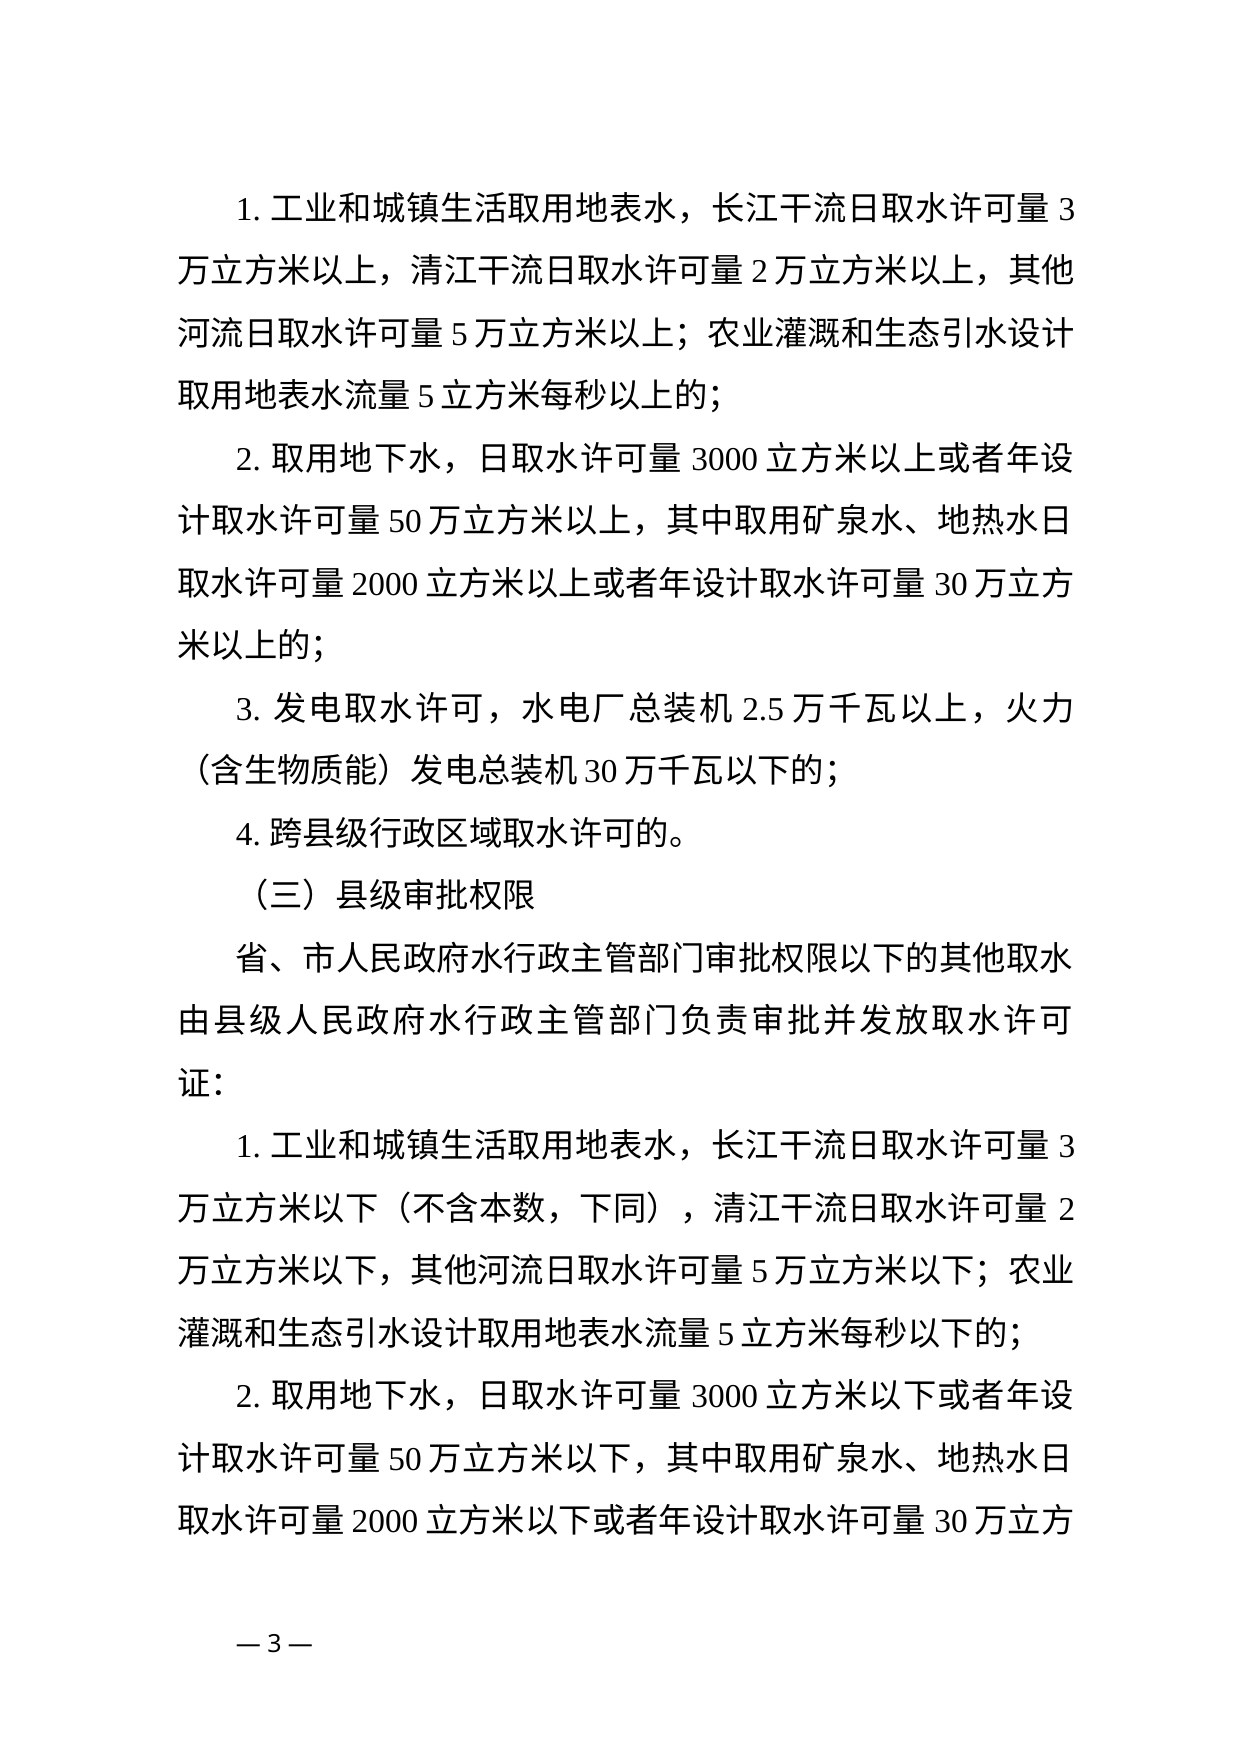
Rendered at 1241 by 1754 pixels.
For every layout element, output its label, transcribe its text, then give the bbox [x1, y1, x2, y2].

text （三）县级审批权限 [177, 857, 1075, 920]
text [177, 1357, 1075, 1545]
text 省、市人民政府水行政主管部门审批权限以下的其他取水由县级人民政府水行政主管部门负责审批并发放取水许可证： [177, 920, 1075, 1107]
text 4. 跨县级行政区域取水许可的。 [177, 795, 1075, 857]
text 1. 工业和城镇生活取用地表水，长江干流日取水许可量3万立方米以上，清江干流日取水许可量2万立方米以上，其他河流日取水许可量5万立方米以上；农业灌溉和生态引水设计取用地表水流量5立方米每秒以上的； [177, 170, 1075, 420]
text 3. 发电取水许可，水电厂总装机2.5万千瓦以上，火力（含生物质能）发电总装机30万千瓦以下的； [177, 670, 1075, 795]
text 1. 工业和城镇生活取用地表水，长江干流日取水许可量3万立方米以下（不含本数，下同），清江干流日取水许可量2万立方米以下，其他河流日取水许可量5万立方米以下；农业灌溉和生态引水设计取用地表水流量5立方米每秒以下的； [177, 1107, 1075, 1357]
text 2. 取用地下水，日取水许可量3000立方米以上或者年设计取水许可量50万立方米以上，其中取用矿泉水、地热水日取水许可量2000立方米以上或者年设计取水许可量30万立方米以上的； [177, 420, 1075, 670]
